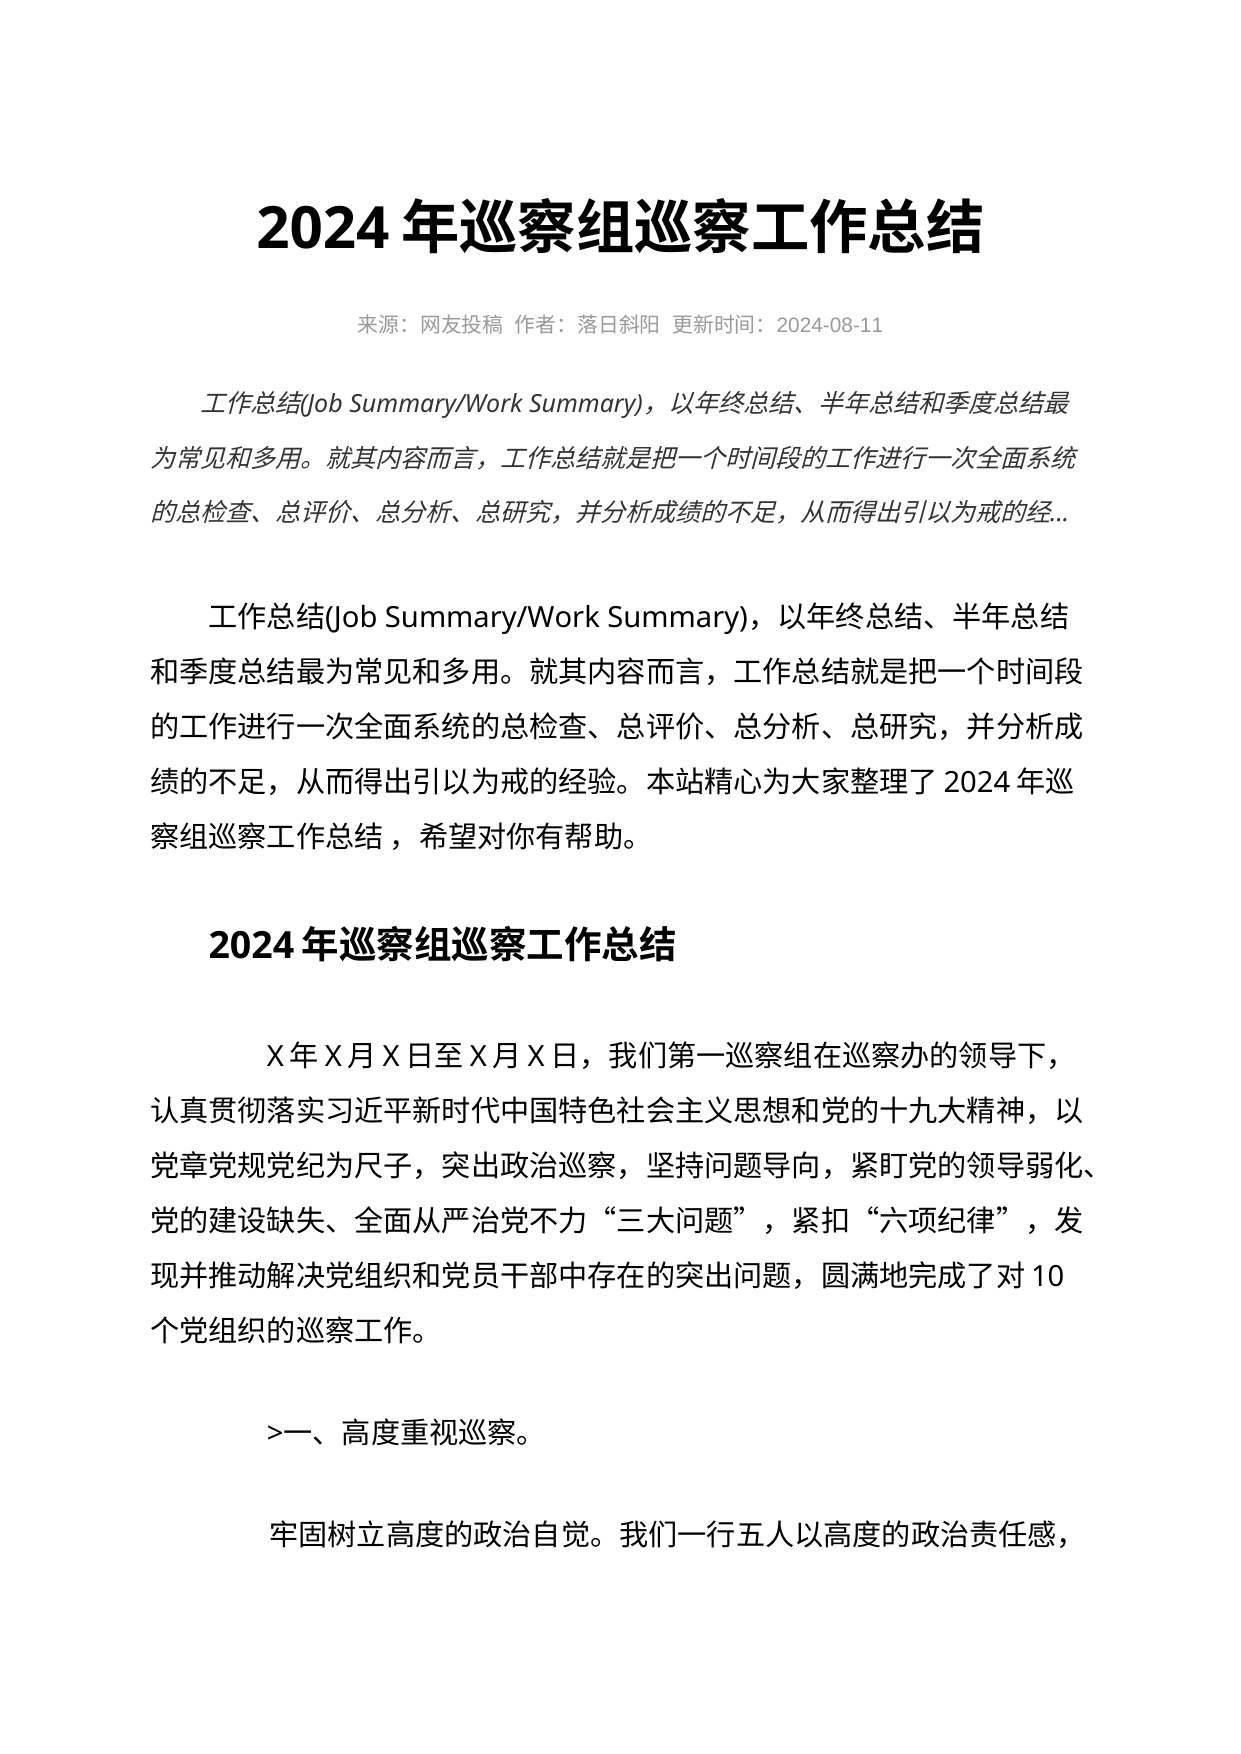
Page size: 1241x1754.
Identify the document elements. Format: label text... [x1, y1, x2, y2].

text 2024年巡察组巡察工作总结 [150, 915, 1090, 970]
subtitle 2024年巡察组巡察工作总结 [150, 181, 1090, 266]
text 工作总结(Job Summary/Work Summary)，以年终总结、半年总结和季度总结最为常见和多用。就其内容而言，工作总结就是把一个时间段的工作进行一次全面系统的总检查、总评价、总分析、总研究，并分析成绩的不足，从而得出引以为戒的经... [150, 384, 1090, 529]
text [150, 1511, 1090, 1554]
text >一、高度重视巡察。 [150, 1409, 1090, 1452]
text 工作总结(Job Summary/Work Summary)，以年终总结、半年总结和季度总结最为常见和多用。就其内容而言，工作总结就是把一个时间段的工作进行一次全面系统的总检查、总评价、总分析、总研究，并分析成绩的不足，从而得出引以为戒的经验。本站精心为大家整理了2024年巡察组巡察工作总结 ，希望对你有帮助。 [150, 594, 1090, 856]
text 来源：网友投稿 作者：落日斜阳 更新时间：2024-08-11 [150, 313, 1090, 337]
text X年X月X日至X月X日，我们第一巡察组在巡察办的领导下，认真贯彻落实习近平新时代中国特色社会主义思想和党的十九大精神，以党章党规党纪为尺子，突出政治巡察，坚持问题导向，紧盯党的领导弱化、党的建设缺失、全面从严治党不力“三大问题”，紧扣“六项纪律”，发现并推动解决党组织和党员干部中存在的突出问题，圆满地完成了对10个党组织的巡察工作。 [150, 1033, 1090, 1350]
